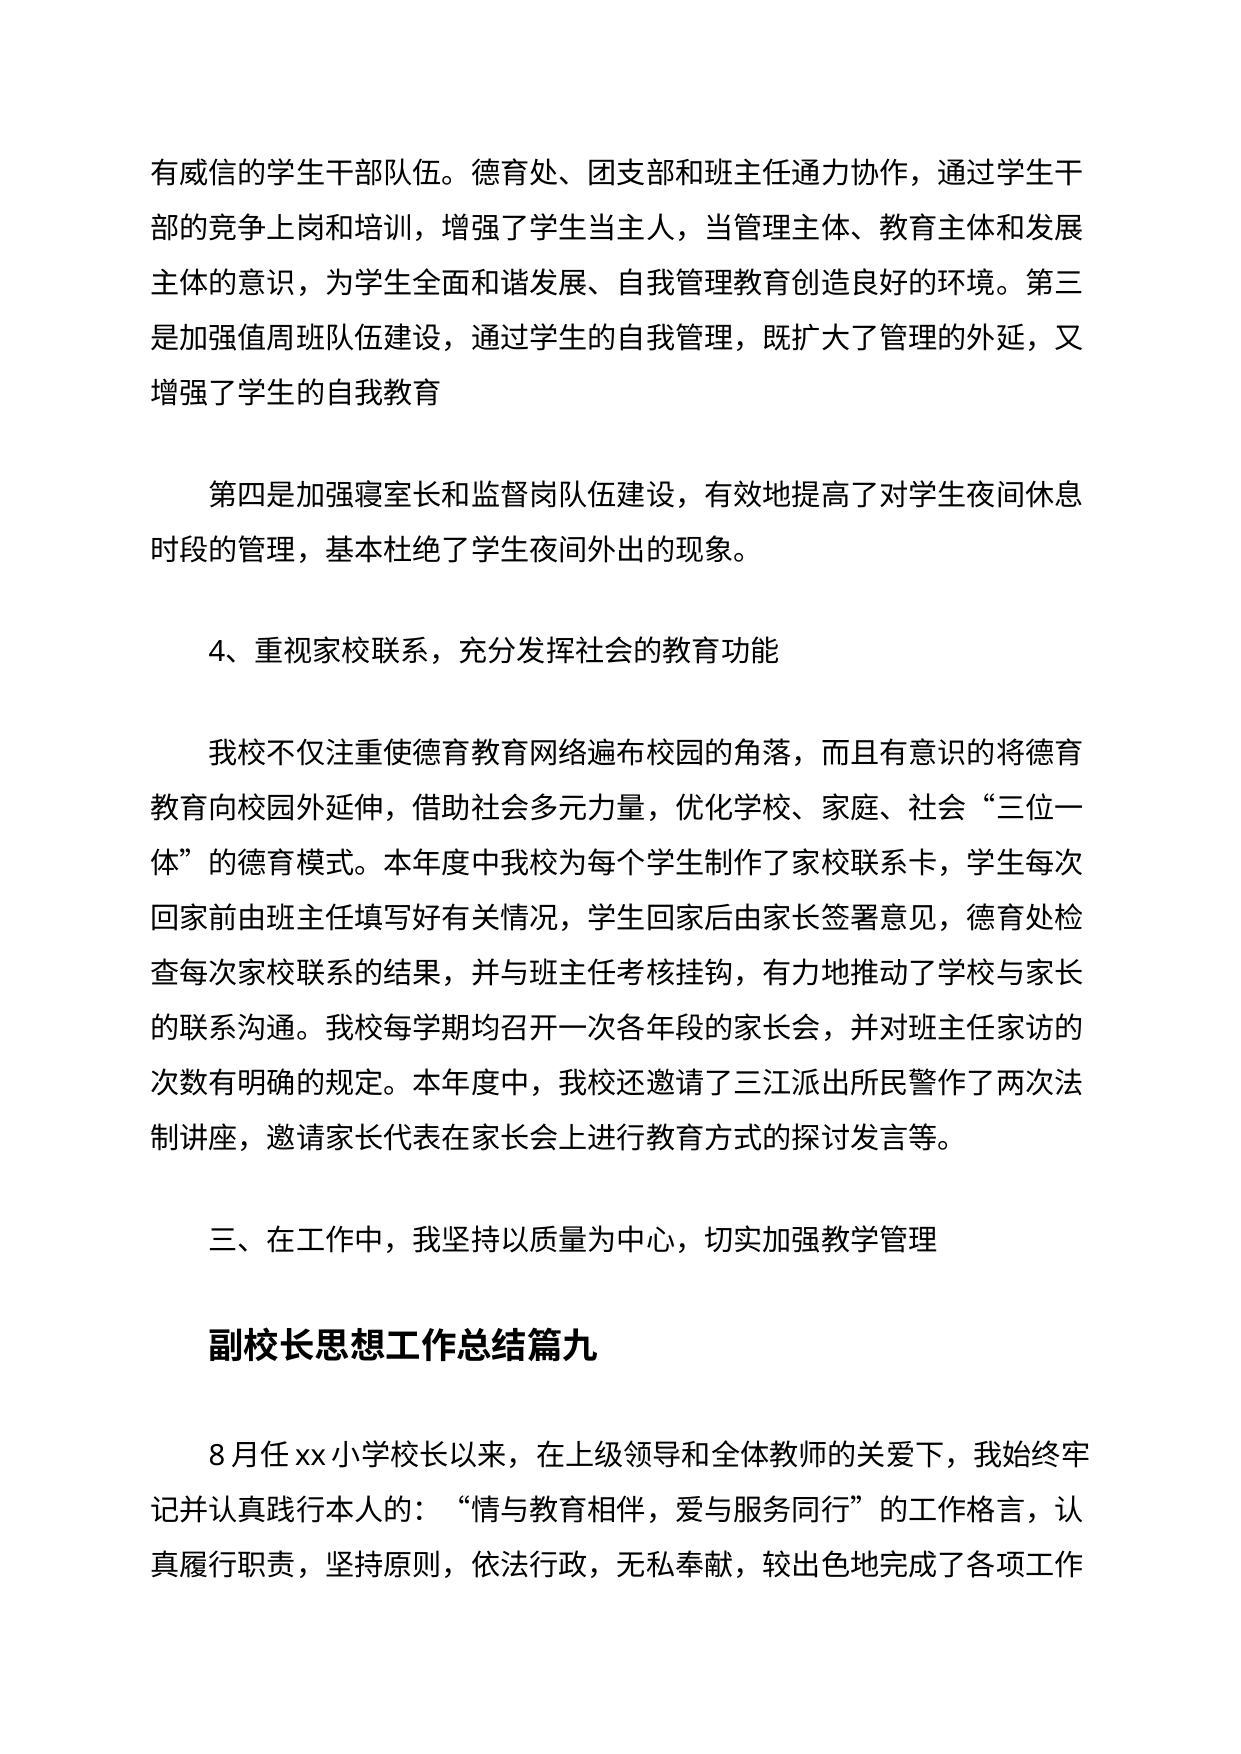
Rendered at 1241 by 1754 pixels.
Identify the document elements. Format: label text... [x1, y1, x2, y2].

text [150, 1431, 1090, 1583]
text 我校不仅注重使德育教育网络遍布校园的角落，而且有意识的将德育教育向校园外延伸，借助社会多元力量，优化学校、家庭、社会“三位一体”的德育模式。本年度中我校为每个学生制作了家校联系卡，学生每次回家前由班主任填写好有关情况，学生回家后由家长签署意见，德育处检查每次家校联系的结果，并与班主任考核挂钩，有力地推动了学校与家长的联系沟通。我校每学期均召开一次各年段的家长会，并对班主任家访的次数有明确的规定。本年度中，我校还邀请了三江派出所民警作了两次法制讲座，邀请家长代表在家长会上进行教育方式的探讨发言等。 [150, 730, 1090, 1157]
text 4、重视家校联系，充分发挥社会的教育功能 [150, 628, 1090, 670]
text 三、在工作中，我坚持以质量为中心，切实加强教学管理 [150, 1216, 1090, 1258]
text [150, 150, 1090, 412]
text 副校长思想工作总结篇九 [150, 1318, 1090, 1369]
text 第四是加强寝室长和监督岗队伍建设，有效地提高了对学生夜间休息时段的管理，基本杜绝了学生夜间外出的现象。 [150, 471, 1090, 568]
